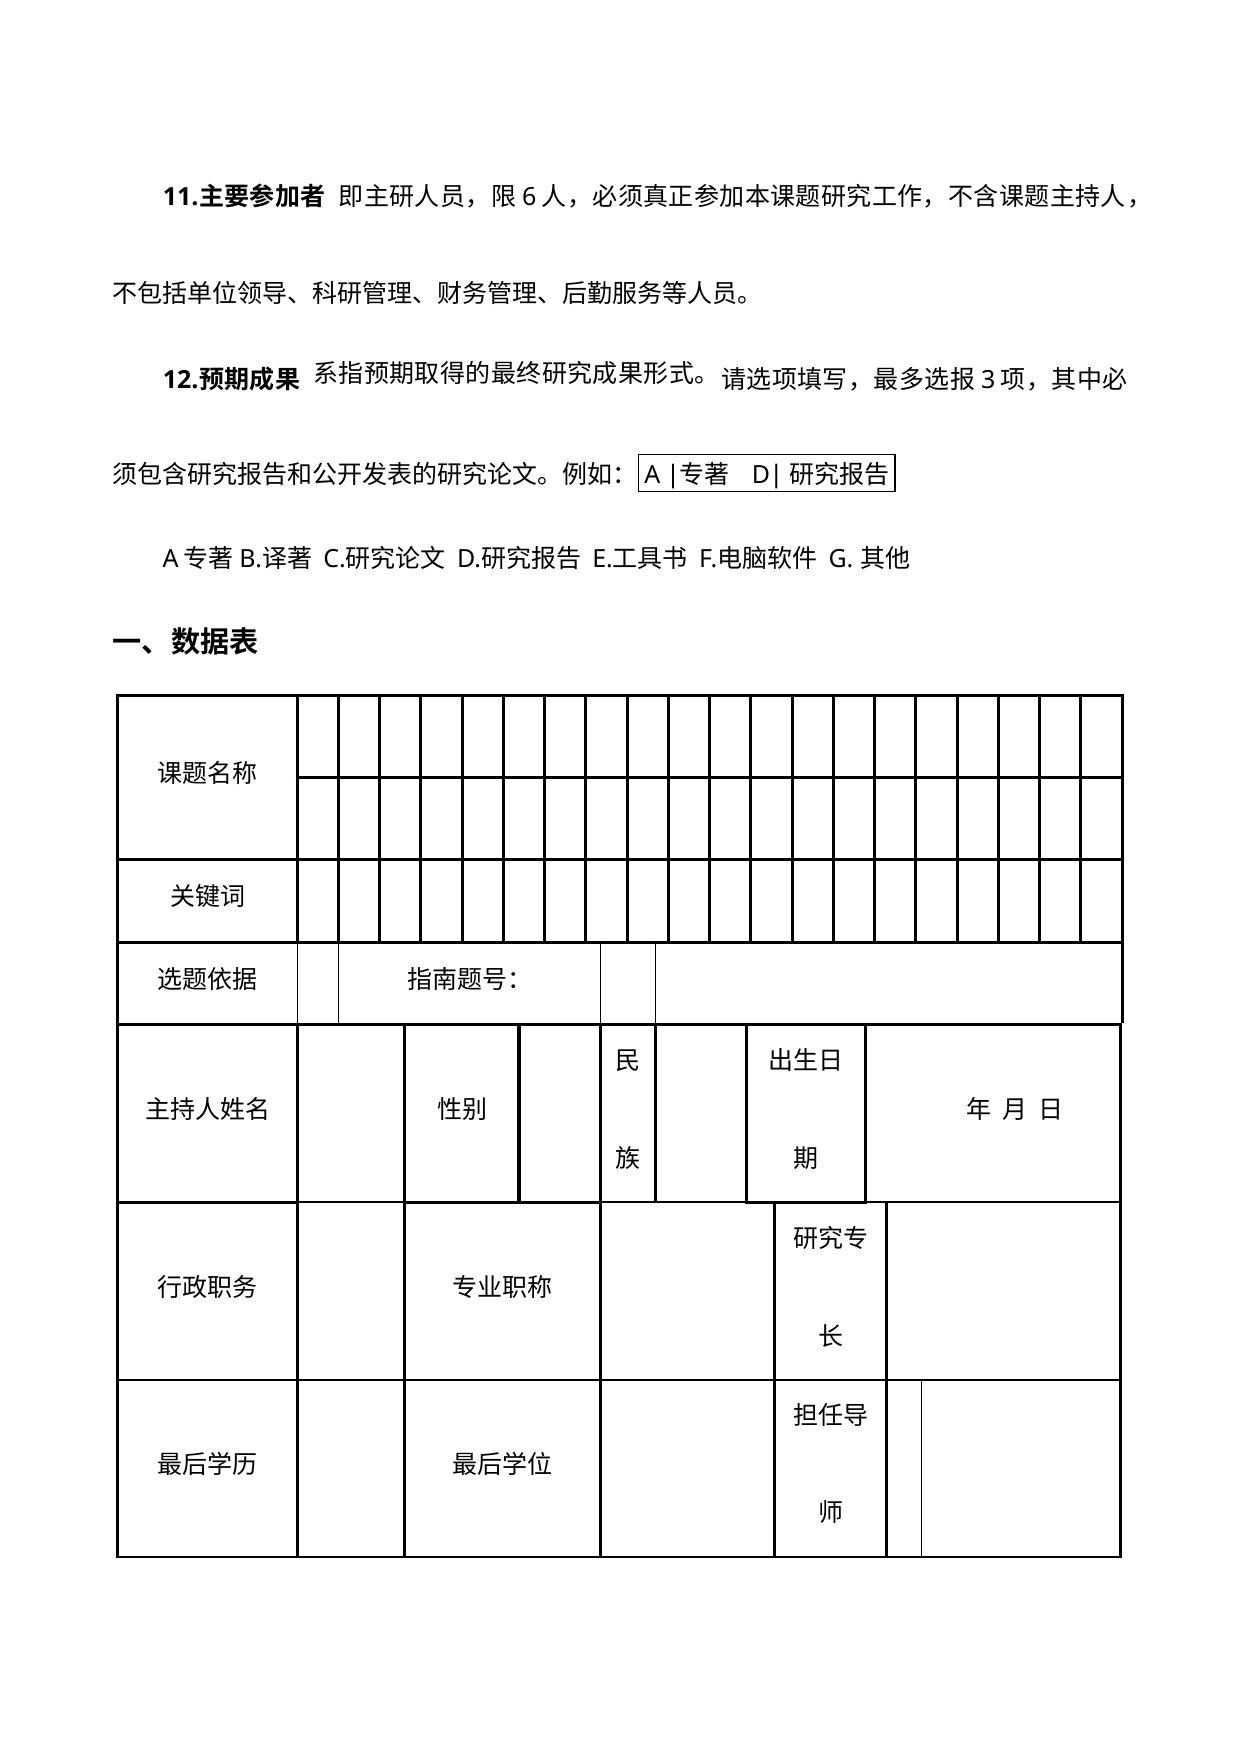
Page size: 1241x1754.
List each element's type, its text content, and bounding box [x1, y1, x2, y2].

table_cell [601, 944, 655, 1023]
table_cell [888, 1381, 921, 1556]
text 12.预期成果 系指预期取得的最终研究成果形式。请选项填写，最多选报3项，其中必须包含研究报告和公开发表的研究论文。例如： A ∣专著 D∣ 研究报告 [112, 343, 1128, 505]
table_cell [876, 779, 914, 858]
table_header [464, 697, 502, 776]
table_header [1041, 697, 1079, 776]
table_cell [888, 1203, 1119, 1379]
table_cell [464, 861, 502, 941]
table_header [794, 697, 832, 776]
table_cell 指南题号： [339, 944, 600, 1023]
table_cell [422, 861, 461, 941]
table_cell [299, 1203, 403, 1379]
table_cell 研究专长 [776, 1203, 885, 1379]
table_cell [1082, 779, 1121, 858]
table_cell [299, 1026, 403, 1201]
table_cell [546, 861, 584, 941]
table_header [1000, 697, 1038, 776]
table_cell 选题依据 [119, 944, 297, 1023]
table_cell [835, 779, 873, 858]
table_header [299, 697, 337, 776]
table_header [917, 697, 956, 776]
table_cell [546, 779, 584, 858]
table_header [1082, 697, 1121, 776]
table_cell [340, 779, 378, 858]
table_cell 主持人姓名 [119, 1026, 296, 1201]
table_cell [670, 779, 708, 858]
table_cell [917, 779, 956, 858]
table_cell [299, 861, 337, 941]
table_cell 民族 [602, 1026, 654, 1201]
table_cell [657, 1026, 745, 1201]
table_cell [711, 861, 749, 941]
table_cell [629, 779, 667, 858]
table_cell [381, 779, 419, 858]
table_cell 关键词 [119, 861, 296, 941]
table_cell 出生日期 [748, 1026, 864, 1201]
table_header [670, 697, 708, 776]
table_cell 性别 [406, 1026, 517, 1201]
table_cell [505, 861, 543, 941]
table_cell 最后学历 [119, 1381, 296, 1556]
table_cell 行政职务 [119, 1204, 296, 1379]
table_cell [464, 779, 502, 858]
table_cell [917, 861, 956, 941]
table_cell [794, 861, 832, 941]
table_cell [505, 779, 543, 858]
table_cell [752, 779, 791, 858]
table_cell [299, 779, 337, 858]
table_cell [959, 779, 997, 858]
table_cell [670, 861, 708, 941]
table_header [587, 697, 626, 776]
table_header [422, 697, 461, 776]
text 11.主要参加者 即主研人员，限6人，必须真正参加本课题研究工作，不含课题主持人，不包括单位领导、科研管理、财务管理、后勤服务等人员。 [112, 162, 1128, 324]
table_header [546, 697, 584, 776]
table_header [381, 697, 419, 776]
table_cell [340, 861, 378, 941]
table_header [959, 697, 997, 776]
table_cell [656, 944, 1121, 1023]
table_cell [298, 944, 338, 1023]
table_header [752, 697, 791, 776]
table_cell [629, 861, 667, 941]
table_cell [959, 861, 997, 941]
table_cell 年 月 日 [867, 1026, 1119, 1201]
table_cell [1041, 779, 1079, 858]
table_cell [876, 861, 914, 941]
table_cell [1000, 861, 1038, 941]
table_cell [752, 861, 791, 941]
table_cell [1000, 779, 1038, 858]
table_cell [422, 779, 461, 858]
table_header [711, 697, 749, 776]
table_cell [587, 861, 626, 941]
table_cell [299, 1381, 403, 1556]
table_header [505, 697, 543, 776]
table_header [629, 697, 667, 776]
table_cell 最后学位 [406, 1381, 599, 1556]
table_cell 专业职称 [406, 1204, 599, 1379]
table_cell [922, 1381, 1119, 1556]
table_header 课题名称 [119, 697, 296, 858]
table_cell [1082, 861, 1121, 941]
table_header [340, 697, 378, 776]
table_cell 担任导师 [776, 1381, 885, 1556]
table_cell [521, 1026, 599, 1201]
text A专著 B.译著 C.研究论文 D.研究报告 E.工具书 F.电脑软件 G. 其他 [112, 524, 1128, 589]
table_cell [1041, 861, 1079, 941]
table_cell [835, 861, 873, 941]
table_cell [381, 861, 419, 941]
table_cell [602, 1381, 773, 1556]
text 一、数据表 [112, 607, 1128, 672]
table_cell [602, 1203, 773, 1379]
table_cell [711, 779, 749, 858]
table_cell [587, 779, 626, 858]
table_cell [794, 779, 832, 858]
table_header [835, 697, 873, 776]
table_header [876, 697, 914, 776]
